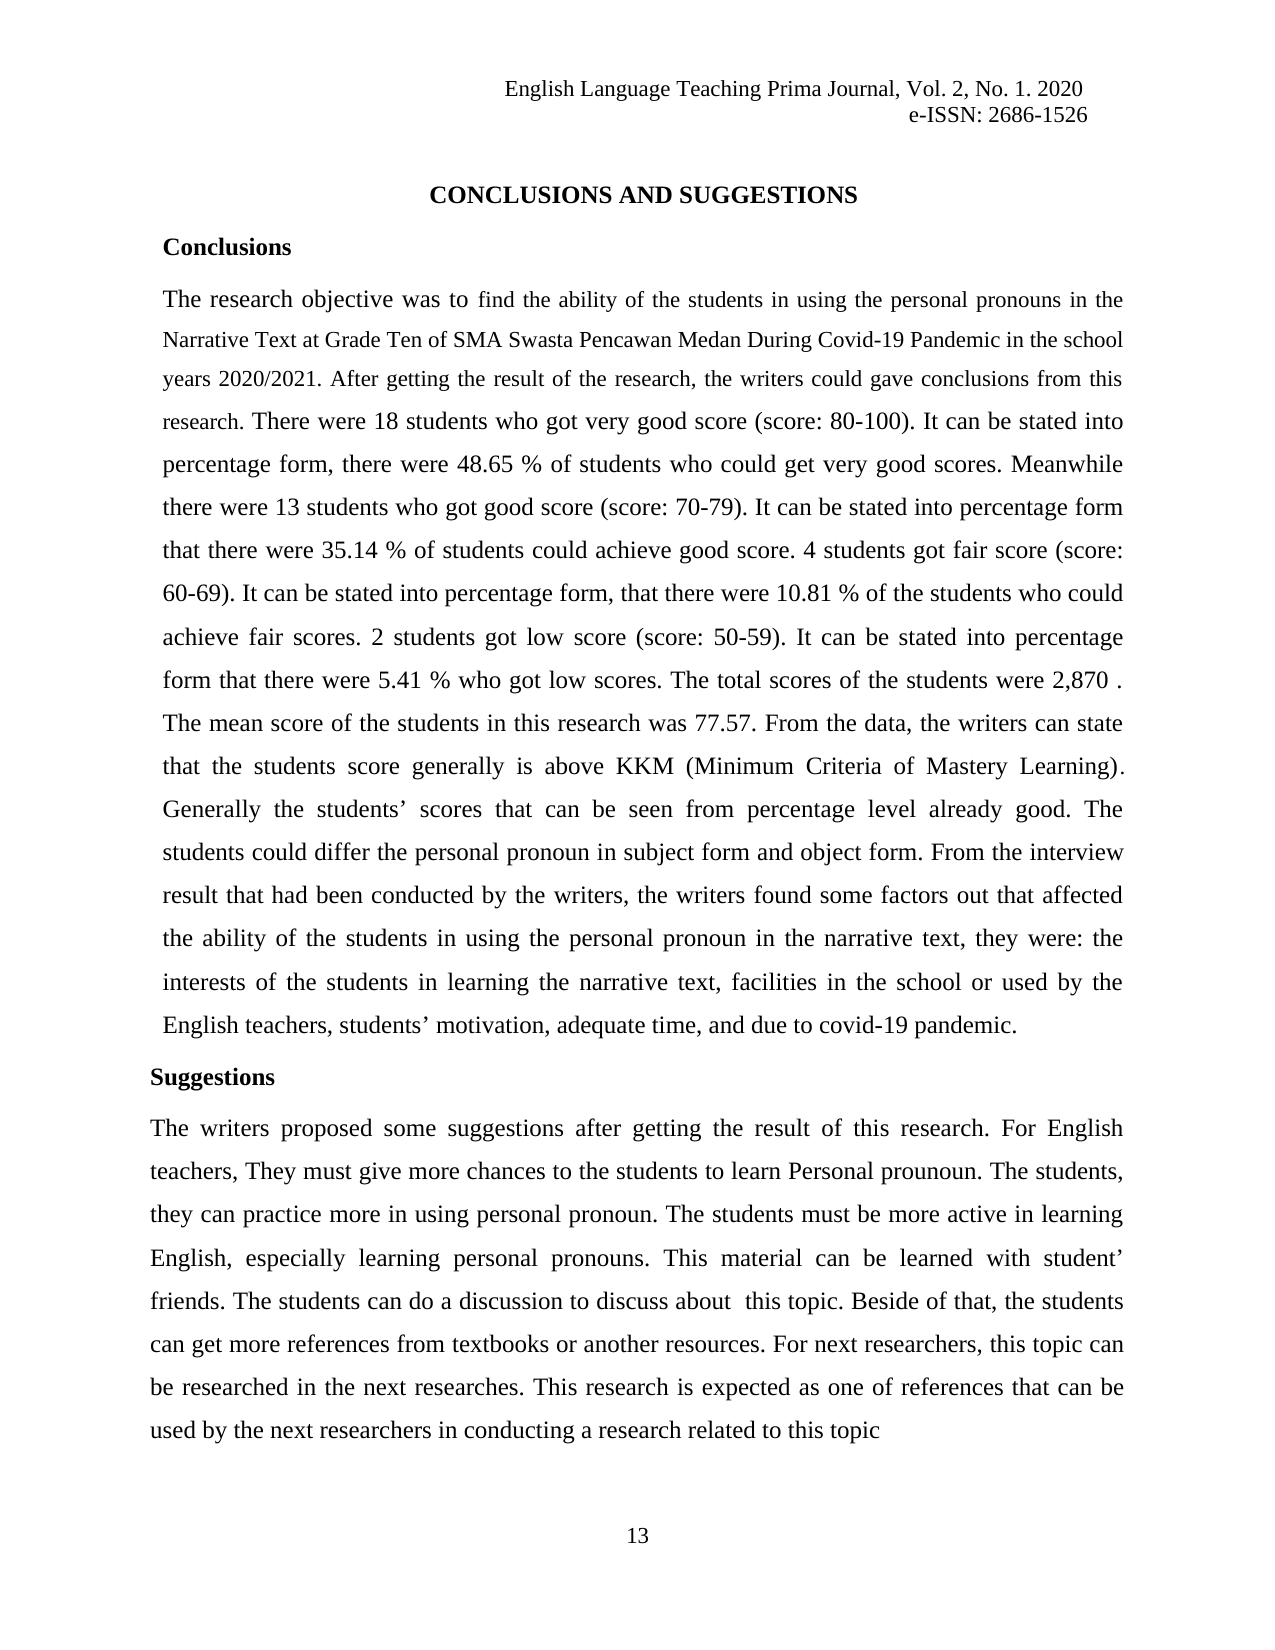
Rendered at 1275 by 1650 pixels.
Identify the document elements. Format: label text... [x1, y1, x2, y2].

text CONCLUSIONS AND SUGGESTIONS [162, 180, 1125, 209]
text Suggestions [150, 1062, 1125, 1090]
text The research objective was to find the ability of the students in using the personal pronouns in the Narrative Text at Grade Ten of SMA Swasta Pencawan Medan During Covid-19 Pandemic in the school years 2020/2021. After getting the result of the research, the writers could gave conclusions from this research. There were 18 students who got very good score (score: 80-100). It can be stated into percentage form, there were 48.65 % of students who could get very good scores. Meanwhile there were 13 students who got good score (score: 70-79). It can be stated into percentage form that there were 35.14 % of students could achieve good score. 4 students got fair score (score: 60-69). It can be stated into percentage form, that there were 10.81 % of the students who could achieve fair scores. 2 students got low score (score: 50-59). It can be stated into percentage form that there were 5.41 % who got low scores. The total scores of the students were 2,870 . The mean score of the students in this research was 77.57. From the data, the writers can state that the students score generally is above KKM (Minimum Criteria of Mastery Learning). Generally the students’ scores that can be seen from percentage level already good. The students could differ the personal pronoun in subject form and object form. From the interview result that had been conducted by the writers, the writers found some factors out that affected the ability of the students in using the personal pronoun in the narrative text, they were: the interests of the students in learning the narrative text, facilities in the school or used by the English teachers, students’ motivation, adequate time, and due to covid-19 pandemic. [162, 284, 1125, 1038]
text The writers proposed some suggestions after getting the result of this research. For English teachers, They must give more chances to the students to learn Personal prounoun. The students, they can practice more in using personal pronoun. The students must be more active in learning English, especially learning personal pronouns. This material can be learned with student’ friends. The students can do a discussion to discuss about this topic. Beside of that, the students can get more references from textbooks or another resources. For next researchers, this topic can be researched in the next researches. This research is expected as one of references that can be used by the next researchers in conducting a research related to this topic [150, 1113, 1125, 1444]
text Conclusions [162, 232, 1125, 261]
